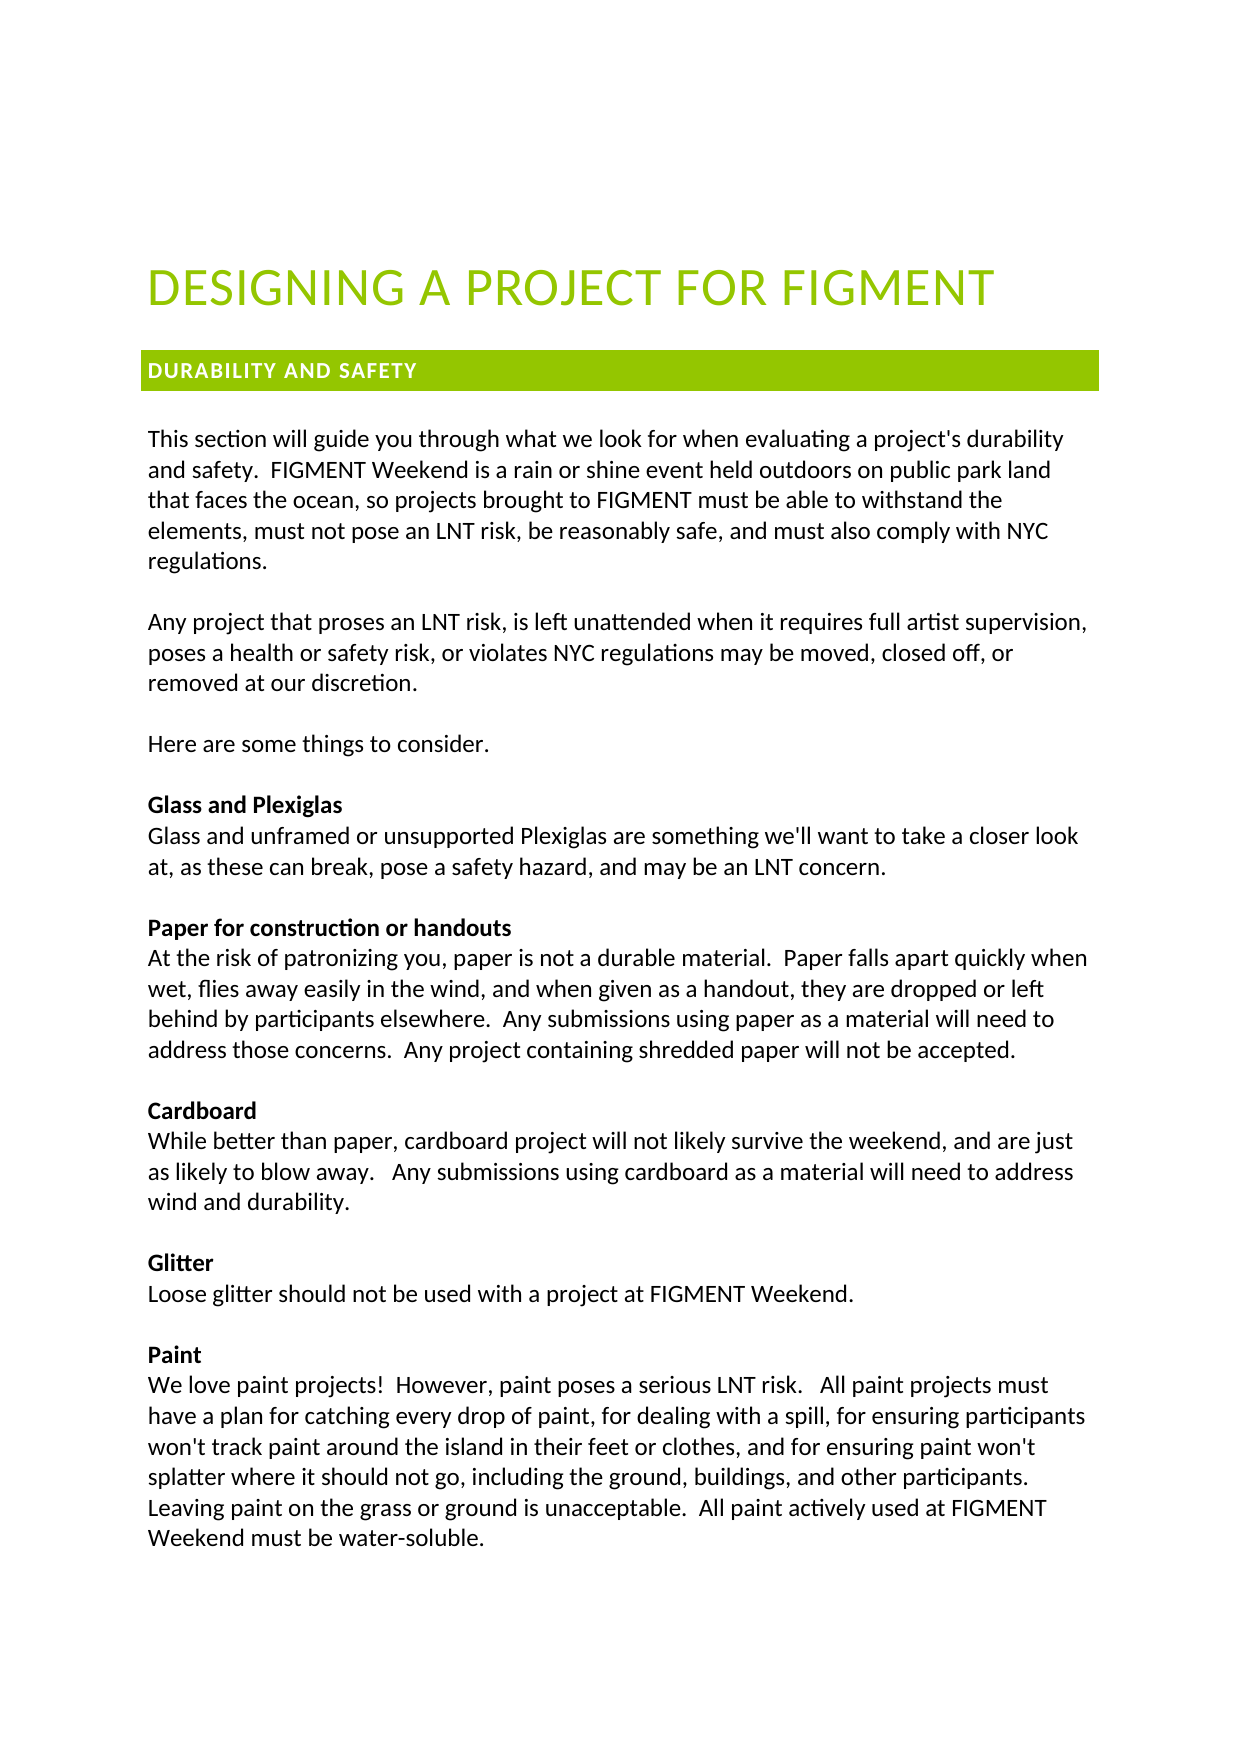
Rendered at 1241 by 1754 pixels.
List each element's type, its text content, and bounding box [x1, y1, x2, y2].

title Designing a Project for FIGMENT [148, 253, 1093, 319]
text While better than paper, cardboard project will not likely survive the weekend, and are just as likely to blow away. Any submissions using cardboard as a material will need to address wind and durability. [148, 1125, 1093, 1217]
subtitle Durability and Safety [148, 356, 1093, 384]
text Paint [148, 1339, 1093, 1369]
text Loose glitter should not be used with a project at FIGMENT Weekend. [148, 1278, 1093, 1308]
text Glitter [148, 1247, 1093, 1278]
text At the risk of patronizing you, paper is not a durable material. Paper falls apart quickly when wet, flies away easily in the wind, and when given as a handout, they are dropped or left behind by participants elsewhere. Any submissions using paper as a material will need to address those concerns. Any project containing shredded paper will not be accepted. [148, 942, 1093, 1064]
text Cardboard [148, 1095, 1093, 1125]
text Glass and Plexiglas [148, 790, 1093, 820]
text Any project that proses an LNT risk, is left unattended when it requires full artist supervision, poses a health or safety risk, or violates NYC regulations may be moved, closed off, or removed at our discretion. [148, 607, 1093, 698]
text Glass and unframed or unsupported Plexiglas are something we'll want to take a closer look at, as these can break, pose a safety hazard, and may be an LNT concern. [148, 820, 1093, 881]
text Here are some things to consider. [148, 729, 1093, 759]
text Paper for construction or handouts [148, 912, 1093, 942]
text We love paint projects! However, paint poses a serious LNT risk. All paint projects must have a plan for catching every drop of paint, for dealing with a spill, for ensuring participants won't track paint around the island in their feet or clothes, and for ensuring paint won't splatter where it should not go, including the ground, buildings, and other participants. Leaving paint on the grass or ground is unacceptable. All paint actively used at FIGMENT Weekend must be water-soluble. [148, 1369, 1093, 1553]
text This section will guide you through what we look for when evaluating a project's durability and safety. FIGMENT Weekend is a rain or shine event held outdoors on public park land that faces the ocean, so projects brought to FIGMENT must be able to withstand the elements, must not pose an LNT risk, be reasonably safe, and must also comply with NYC regulations. [148, 423, 1093, 576]
